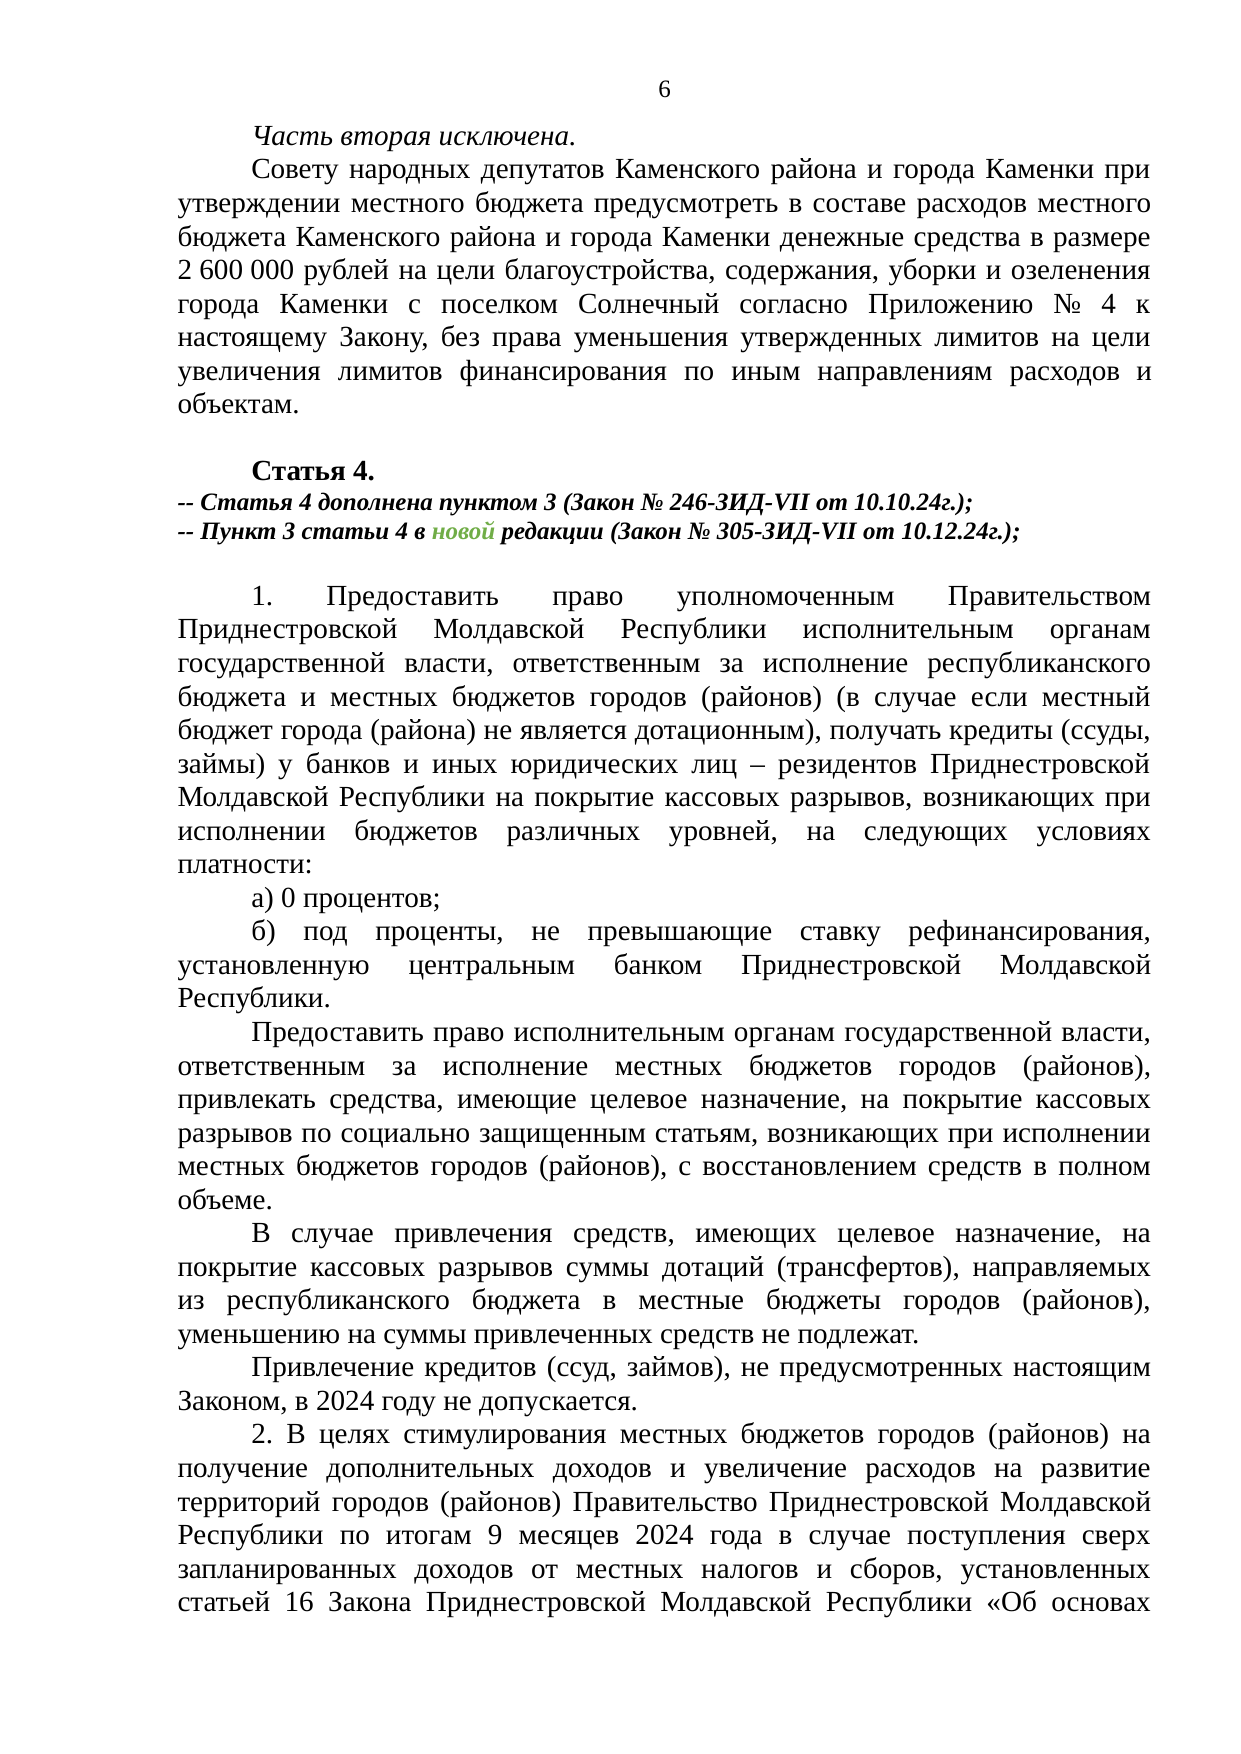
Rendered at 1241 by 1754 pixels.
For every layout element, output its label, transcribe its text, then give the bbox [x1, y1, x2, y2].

text -- Статья 4 дополнена пунктом 3 (Закон № 246-ЗИД-VII от 10.10.24г.); [177, 487, 1152, 516]
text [177, 1417, 1152, 1618]
text а) 0 процентов; [177, 880, 1152, 913]
text В случае привлечения средств, имеющих целевое назначение, на покрытие кассовых разрывов суммы дотаций (трансфертов), направляемых из республиканского бюджета в местные бюджеты городов (районов), уменьшению на суммы привлеченных средств не подлежат. [177, 1215, 1152, 1349]
text -- Пункт 3 статьи 4 в новой редакции (Закон № 305-ЗИД-VII от 10.12.24г.); [177, 516, 1152, 544]
text Статья 4. [177, 453, 1152, 487]
text Предоставить право исполнительным органам государственной власти, ответственным за исполнение местных бюджетов городов (районов), привлекать средства, имеющие целевое назначение, на покрытие кассовых разрывов по социально защищенным статьям, возникающих при исполнении местных бюджетов городов (районов), с восстановлением средств в полном объеме. [177, 1014, 1152, 1215]
text Часть вторая исключена. [177, 118, 1152, 152]
text б) под проценты, не превышающие ставку рефинансирования, установленную центральным банком Приднестровской Молдавской Республики. [177, 913, 1152, 1014]
text Совету народных депутатов Каменского района и города Каменки при утверждении местного бюджета предусмотреть в составе расходов местного бюджета Каменского района и города Каменки денежные средства в размере 2 600 000 рублей на цели благоустройства, содержания, уборки и озеленения города Каменки с поселком Солнечный согласно Приложению № 4 к настоящему Закону, без права уменьшения утвержденных лимитов на цели увеличения лимитов финансирования по иным направлениям расходов и объектам. [177, 152, 1152, 420]
text 1. Предоставить право уполномоченным Правительством Приднестровской Молдавской Республики исполнительным органам государственной власти, ответственным за исполнение республиканского бюджета и местных бюджетов городов (районов) (в случае если местный бюджет города (района) не является дотационным), получать кредиты (ссуды, займы) у банков и иных юридических лиц – резидентов Приднестровской Молдавской Республики на покрытие кассовых разрывов, возникающих при исполнении бюджетов различных уровней, на следующих условиях платности: [177, 578, 1152, 880]
text Привлечение кредитов (ссуд, займов), не предусмотренных настоящим Законом, в 2024 году не допускается. [177, 1349, 1152, 1417]
